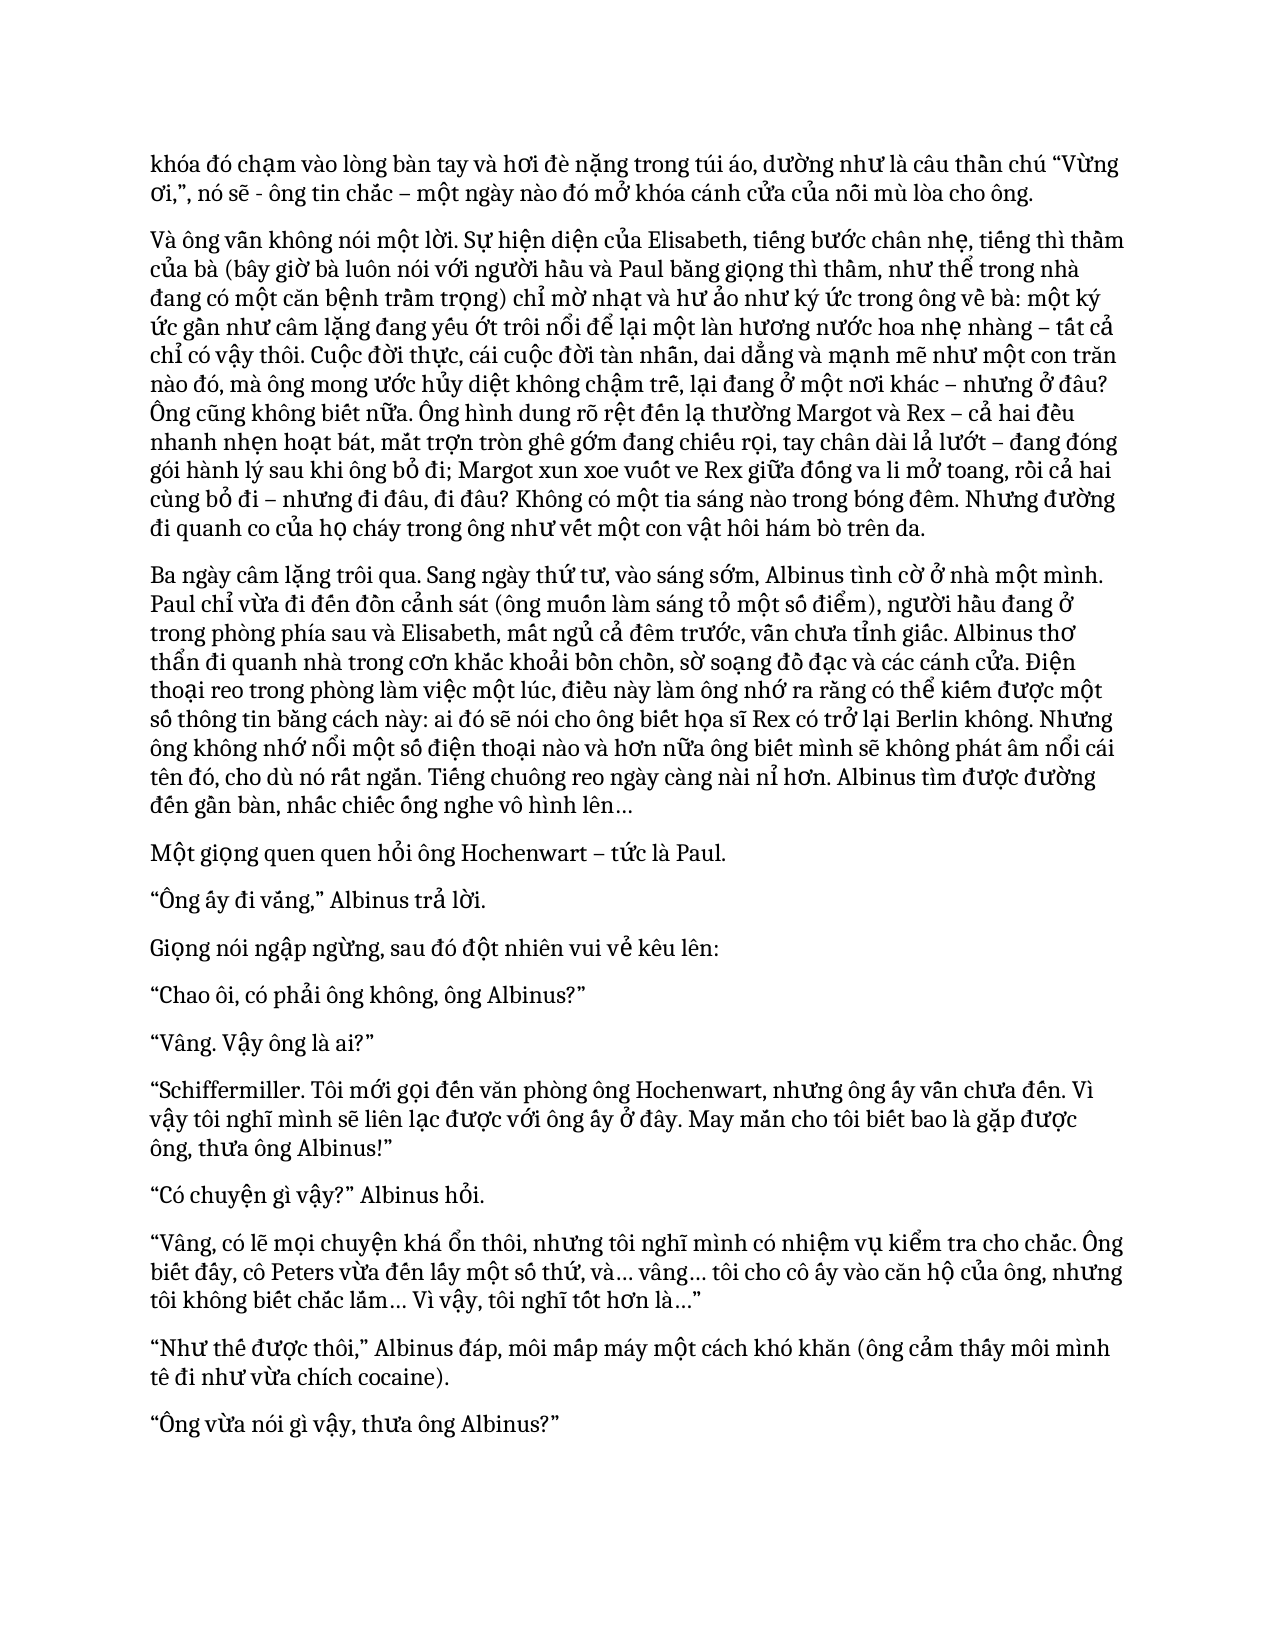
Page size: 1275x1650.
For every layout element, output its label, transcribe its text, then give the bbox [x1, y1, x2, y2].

text Và ông vẫn không nói một lời. Sự hiện diện của Elisabeth, tiếng bước chân nhẹ, tiếng thì thầm của bà (bây giờ bà luôn nói với người hầu và Paul bằng giọng thì thầm, như thể trong nhà đang có một căn bệnh trầm trọng) chỉ mờ nhạt và hư ảo như ký ức trong ông về bà: một ký ức gần như câm lặng đang yếu ớt trôi nổi để lại một làn hương nước hoa nhẹ nhàng – tất cả chỉ có vậy thôi. Cuộc đời thực, cái cuộc đời tàn nhẫn, dai dẳng và mạnh mẽ như một con trăn nào đó, mà ông mong ước hủy diệt không chậm trễ, lại đang ở một nơi khác – nhưng ở đâu? Ông cũng không biết nữa. Ông hình dung rõ rệt đến lạ thường Margot và Rex – cả hai đều nhanh nhẹn hoạt bát, mắt trợn tròn ghê gớm đang chiếu rọi, tay chân dài lả lướt – đang đóng gói hành lý sau khi ông bỏ đi; Margot xun xoe vuốt ve Rex giữa đống va li mở toang, rồi cả hai cùng bỏ đi – nhưng đi đâu, đi đâu? Không có một tia sáng nào trong bóng đêm. Nhưng đường đi quanh co của họ cháy trong ông như vết một con vật hôi hám bò trên da. [150, 226, 1125, 542]
text “Có chuyện gì vậy?” Albinus hỏi. [150, 1181, 1125, 1210]
text “Ông vừa nói gì vậy, thưa ông Albinus?” [150, 1410, 1125, 1439]
text “Vâng. Vậy ông là ai?” [150, 1029, 1125, 1057]
text “Ông ấy đi vắng,” Albinus trả lời. [150, 886, 1125, 915]
text Ba ngày câm lặng trôi qua. Sang ngày thứ tư, vào sáng sớm, Albinus tình cờ ở nhà một mình. Paul chỉ vừa đi đến đồn cảnh sát (ông muốn làm sáng tỏ một số điểm), người hầu đang ở trong phòng phía sau và Elisabeth, mất ngủ cả đêm trước, vẫn chưa tỉnh giấc. Albinus thơ thẩn đi quanh nhà trong cơn khắc khoải bồn chồn, sờ soạng đồ đạc và các cánh cửa. Điện thoại reo trong phòng làm việc một lúc, điều này làm ông nhớ ra rằng có thể kiếm được một số thông tin bằng cách này: ai đó sẽ nói cho ông biết họa sĩ Rex có trở lại Berlin không. Nhưng ông không nhớ nổi một số điện thoại nào và hơn nữa ông biết mình sẽ không phát âm nổi cái tên đó, cho dù nó rất ngắn. Tiếng chuông reo ngày càng nài nỉ hơn. Albinus tìm được đường đến gần bàn, nhấc chiếc ống nghe vô hình lên… [150, 561, 1125, 820]
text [150, 150, 1125, 207]
text “Vâng, có lẽ mọi chuyện khá ổn thôi, nhưng tôi nghĩ mình có nhiệm vụ kiểm tra cho chắc. Ông biết đấy, cô Peters vừa đến lấy một số thứ, và… vâng… tôi cho cô ấy vào căn hộ của ông, nhưng tôi không biết chắc lắm… Vì vậy, tôi nghĩ tốt hơn là…” [150, 1229, 1125, 1315]
text Giọng nói ngập ngừng, sau đó đột nhiên vui vẻ kêu lên: [150, 934, 1125, 962]
text Một giọng quen quen hỏi ông Hochenwart – tức là Paul. [150, 839, 1125, 867]
text “Chao ôi, có phải ông không, ông Albinus?” [150, 981, 1125, 1010]
text “Như thế được thôi,” Albinus đáp, môi mấp máy một cách khó khăn (ông cảm thấy môi mình tê đi như vừa chích cocaine). [150, 1334, 1125, 1391]
text “Schiffermiller. Tôi mới gọi đến văn phòng ông Hochenwart, nhưng ông ấy vẫn chưa đến. Vì vậy tôi nghĩ mình sẽ liên lạc được với ông ấy ở đây. May mắn cho tôi biết bao là gặp được ông, thưa ông Albinus!” [150, 1076, 1125, 1162]
